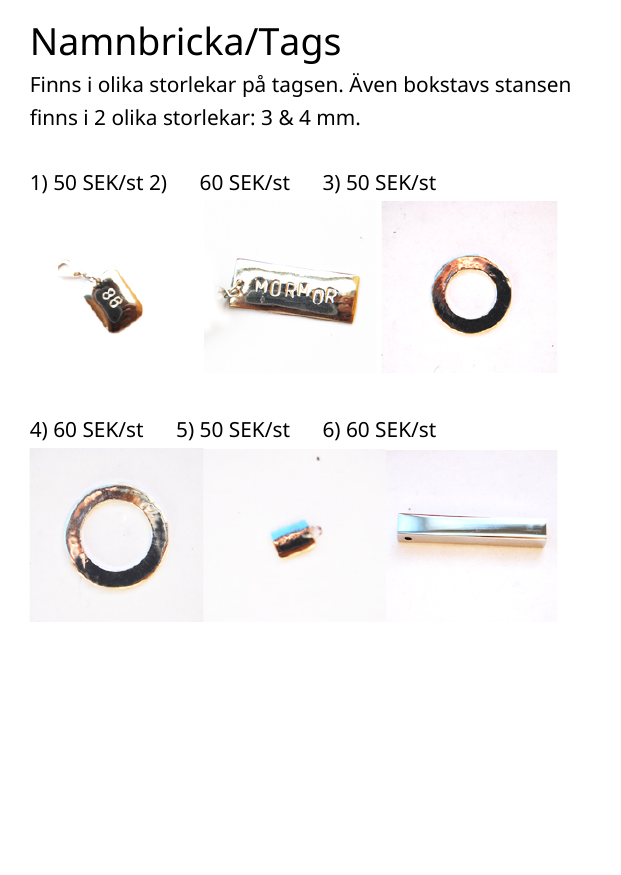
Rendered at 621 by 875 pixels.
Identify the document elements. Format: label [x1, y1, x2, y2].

picture [29, 203, 199, 373]
picture [381, 201, 558, 373]
text [29, 15, 591, 654]
picture [204, 200, 377, 373]
picture [29, 448, 558, 622]
